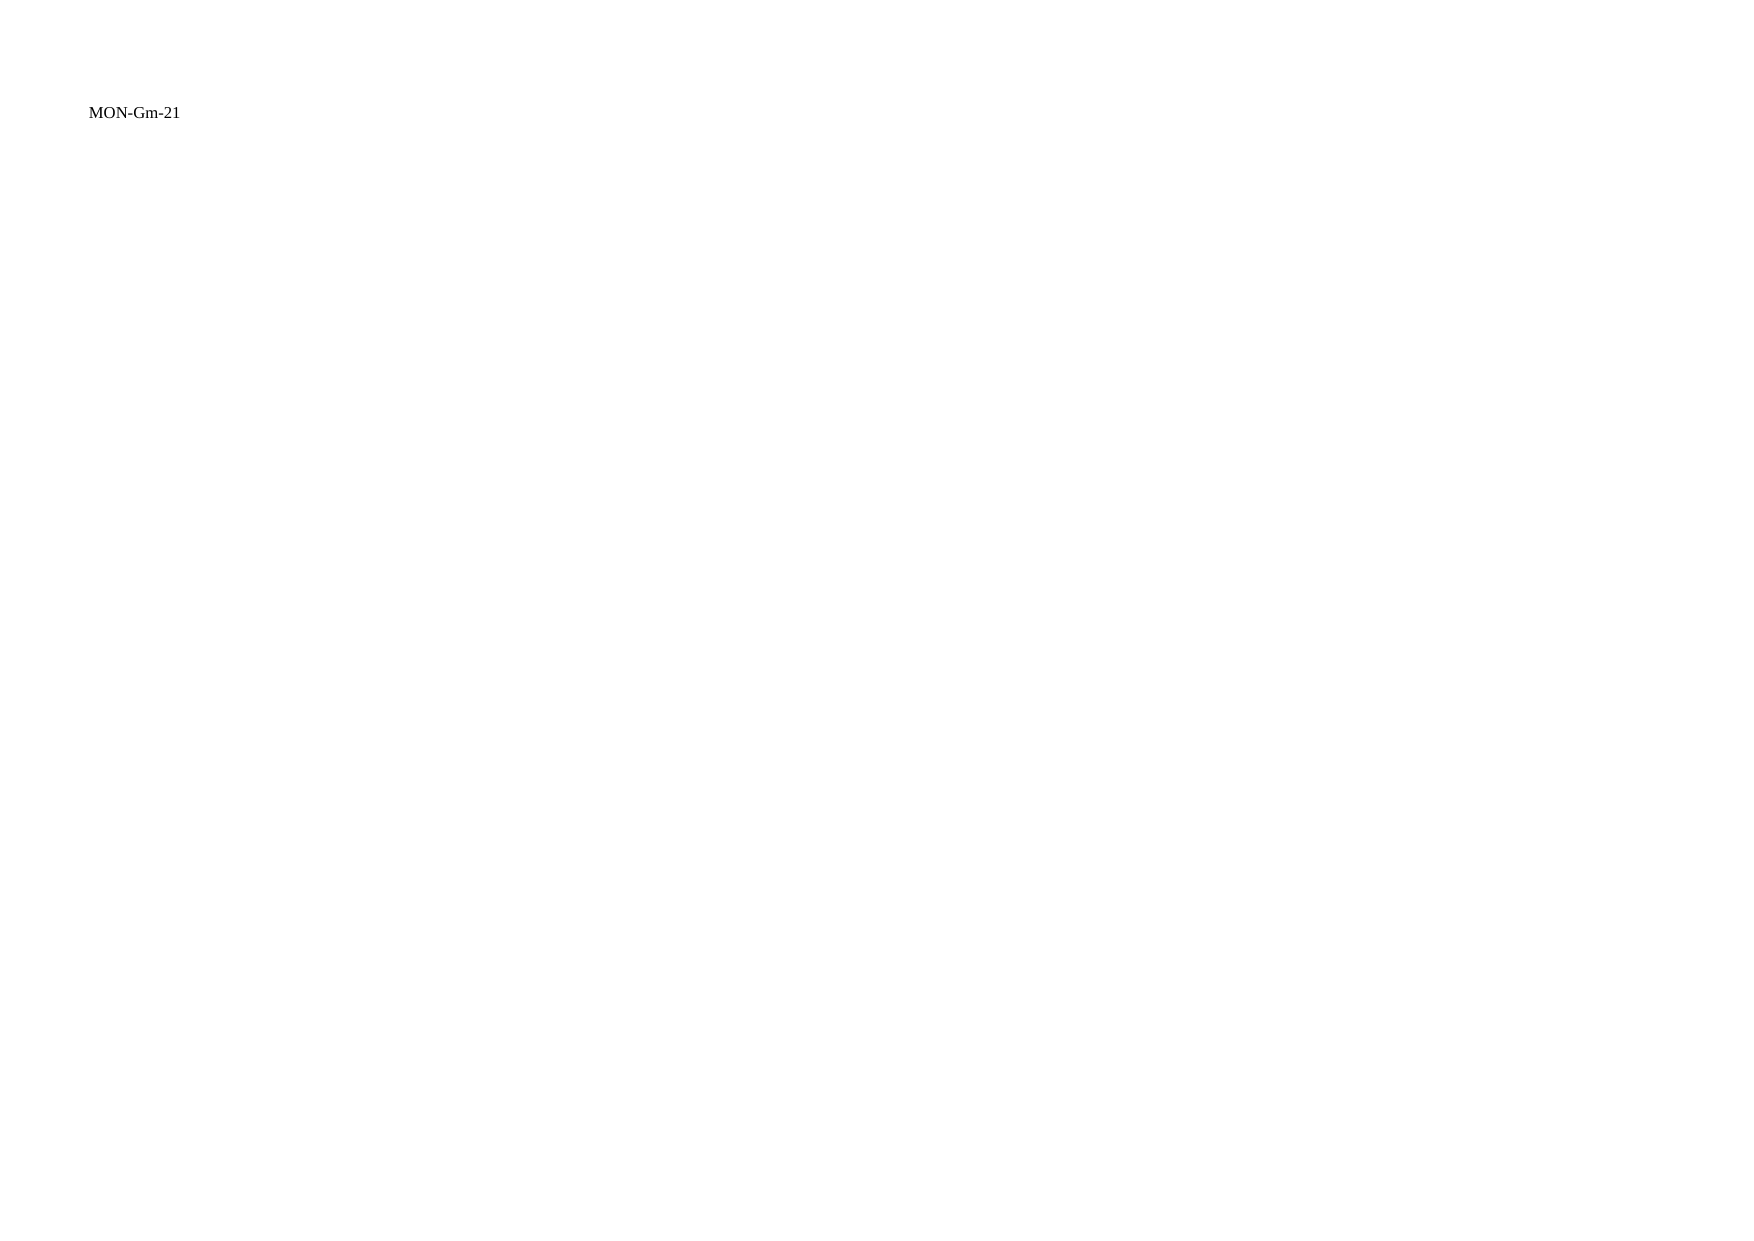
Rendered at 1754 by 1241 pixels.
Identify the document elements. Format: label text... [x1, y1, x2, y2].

text MON-Gm-21 [89, 103, 1293, 122]
